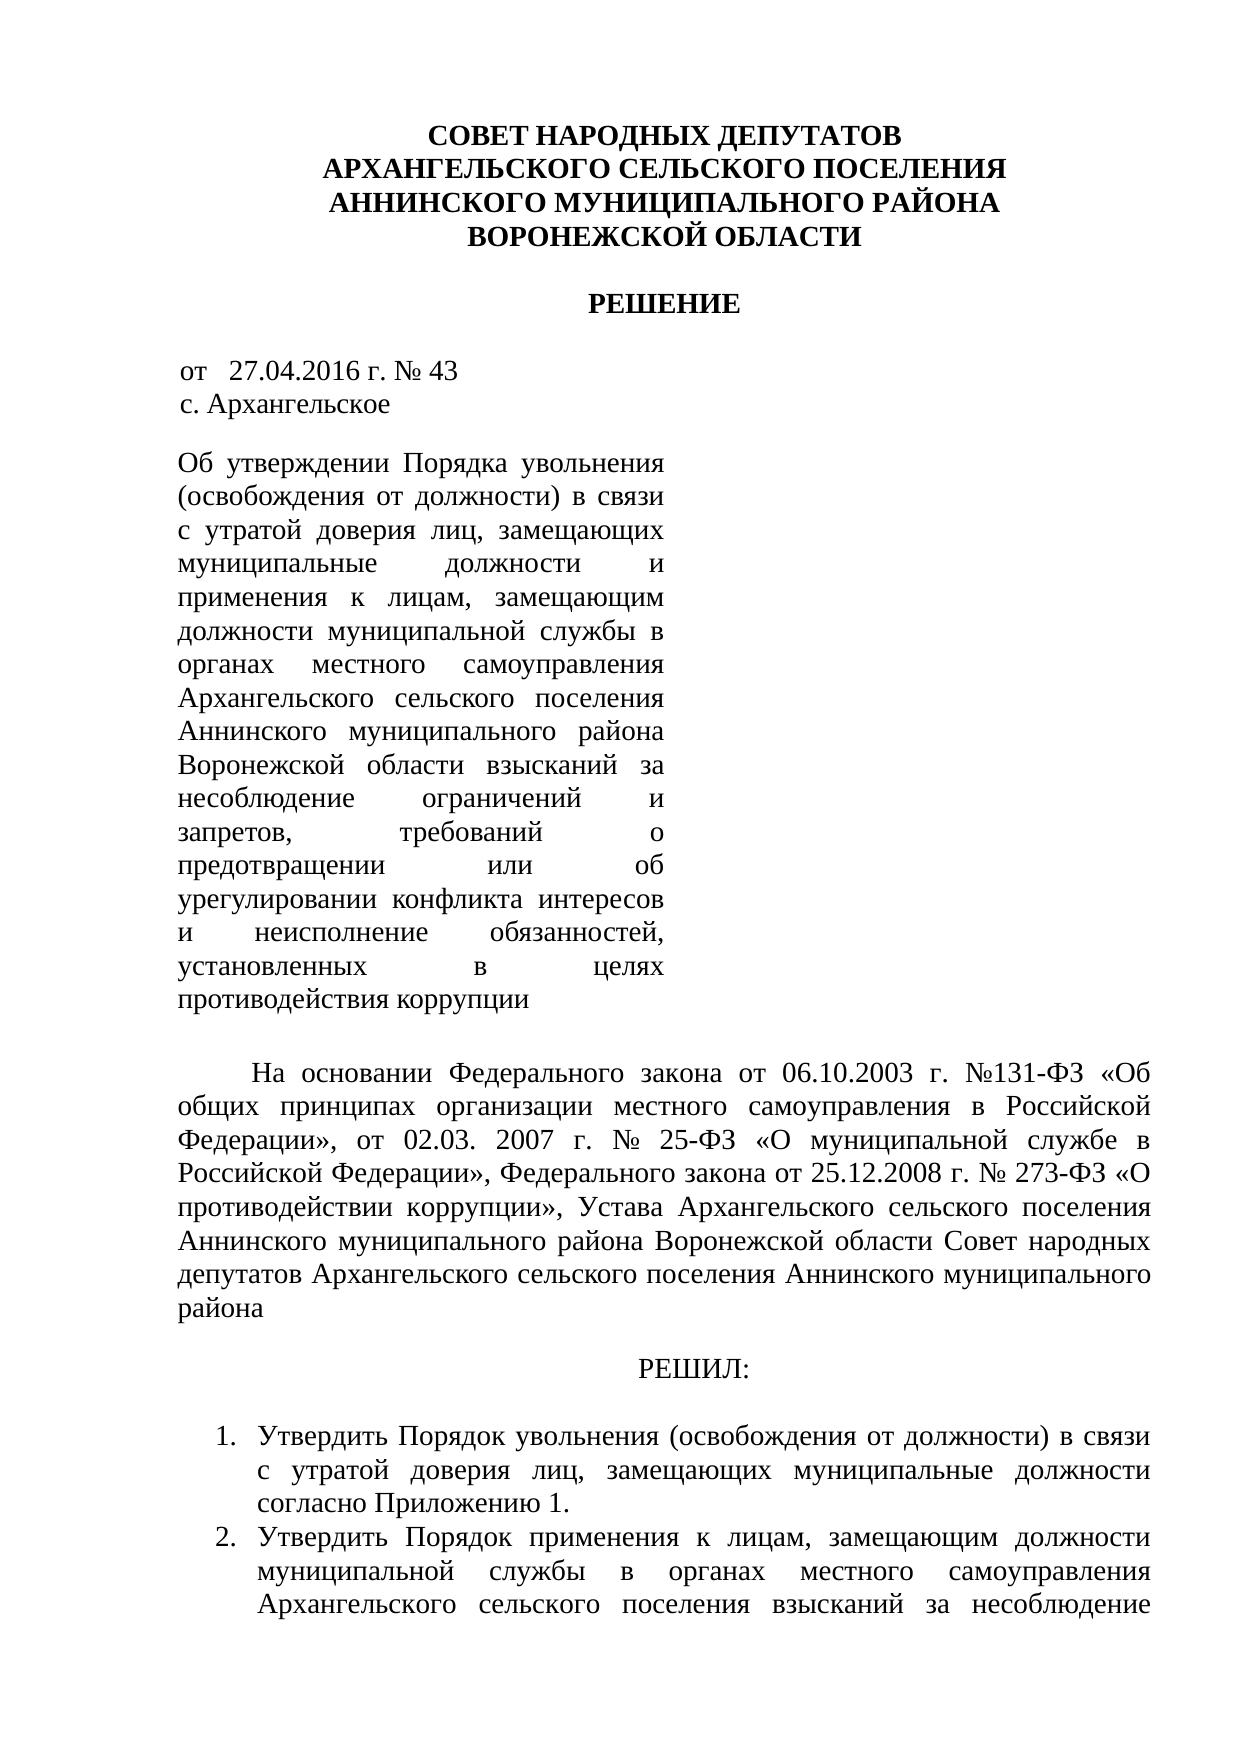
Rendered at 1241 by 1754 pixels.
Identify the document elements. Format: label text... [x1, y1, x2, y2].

text СОВЕТ НАРОДНЫХ ДЕПУТАТОВ [177, 118, 1152, 152]
text АРХАНГЕЛЬСКОГО СЕЛЬСКОГО ПОСЕЛЕНИЯ [177, 152, 1152, 185]
text ВОРОНЕЖСКОЙ ОБЛАСТИ [177, 219, 1152, 252]
list Утвердить Порядок увольнения (освобождения от должности) в связи с утратой доверия лиц, замещающих муниципальные должности согласно Приложению 1. [215, 1418, 1152, 1519]
text На основании Федерального закона от 06.10.2003 г. №131-ФЗ «Об общих принципах организации местного самоуправления в Российской Федерации», от 02.03. 2007 г. № 25-ФЗ «О муниципальной службе в Российской Федерации», Федерального закона от 25.12.2008 г. № 273-ФЗ «О противодействии коррупции», Устава Архангельского сельского поселения Аннинского муниципального района Воронежской области Совет народных депутатов Архангельского сельского поселения Аннинского муниципального района [177, 1055, 1152, 1323]
text АННИНСКОГО МУНИЦИПАЛЬНОГО РАЙОНА [177, 185, 1152, 219]
text от 27.04.2016 г. № 43 [179, 353, 1152, 386]
text с. Архангельское [179, 386, 515, 420]
text РЕШЕНИЕ [177, 286, 1152, 319]
text Об утверждении Порядка увольнения (освобождения от должности) в связи с утратой доверия лиц, замещающих муниципальные должности и применения к лицам, замещающим должности муниципальной службы в органах местного самоуправления Архангельского сельского поселения Аннинского муниципального района Воронежской области взысканий за несоблюдение ограничений и запретов, требований о предотвращении или об урегулировании конфликта интересов и неисполнение обязанностей, установленных в целях противодействия коррупции [177, 445, 664, 1015]
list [215, 1519, 1152, 1620]
text РЕШИЛ: [177, 1351, 1152, 1385]
